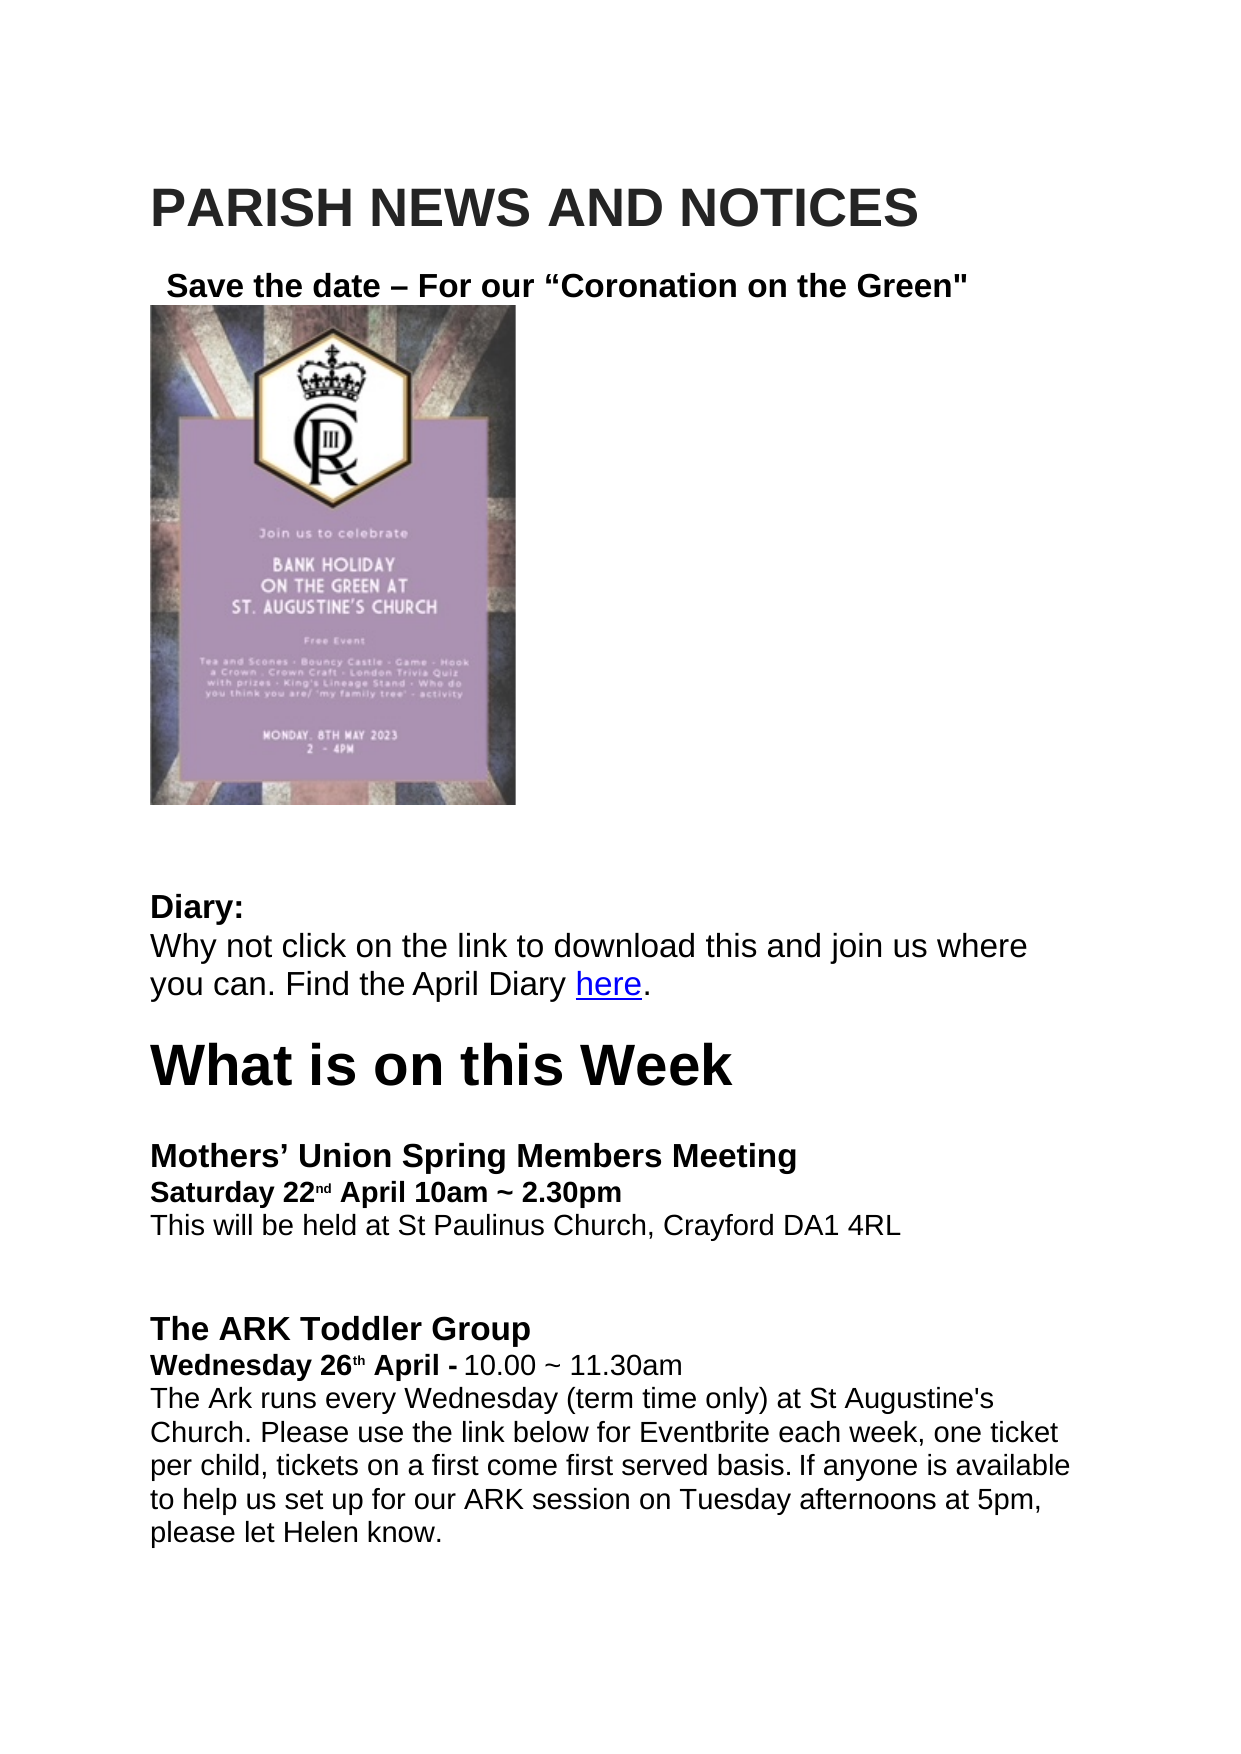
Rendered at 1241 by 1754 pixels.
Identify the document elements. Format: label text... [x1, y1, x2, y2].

text PARISH NEWS AND NOTICES [150, 176, 1090, 238]
text The ARK Toddler Group [150, 1309, 1090, 1347]
text Mothers’ Union Spring Members Meeting [150, 1136, 1090, 1175]
text This will be held at St Paulinus Church, Crayford DA1 4RL [150, 1208, 1090, 1276]
text Save the date – For our “Coronation on the Green" [150, 267, 1090, 305]
text Diary: Why not click on the link to download this and join us where you can. Find the April Diary here. [150, 888, 1090, 1003]
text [150, 1347, 1090, 1549]
picture [150, 305, 516, 805]
text Saturday 22nd April 10am ~ 2.30pm [150, 1175, 1090, 1208]
text What is on this Week [150, 1031, 1090, 1136]
